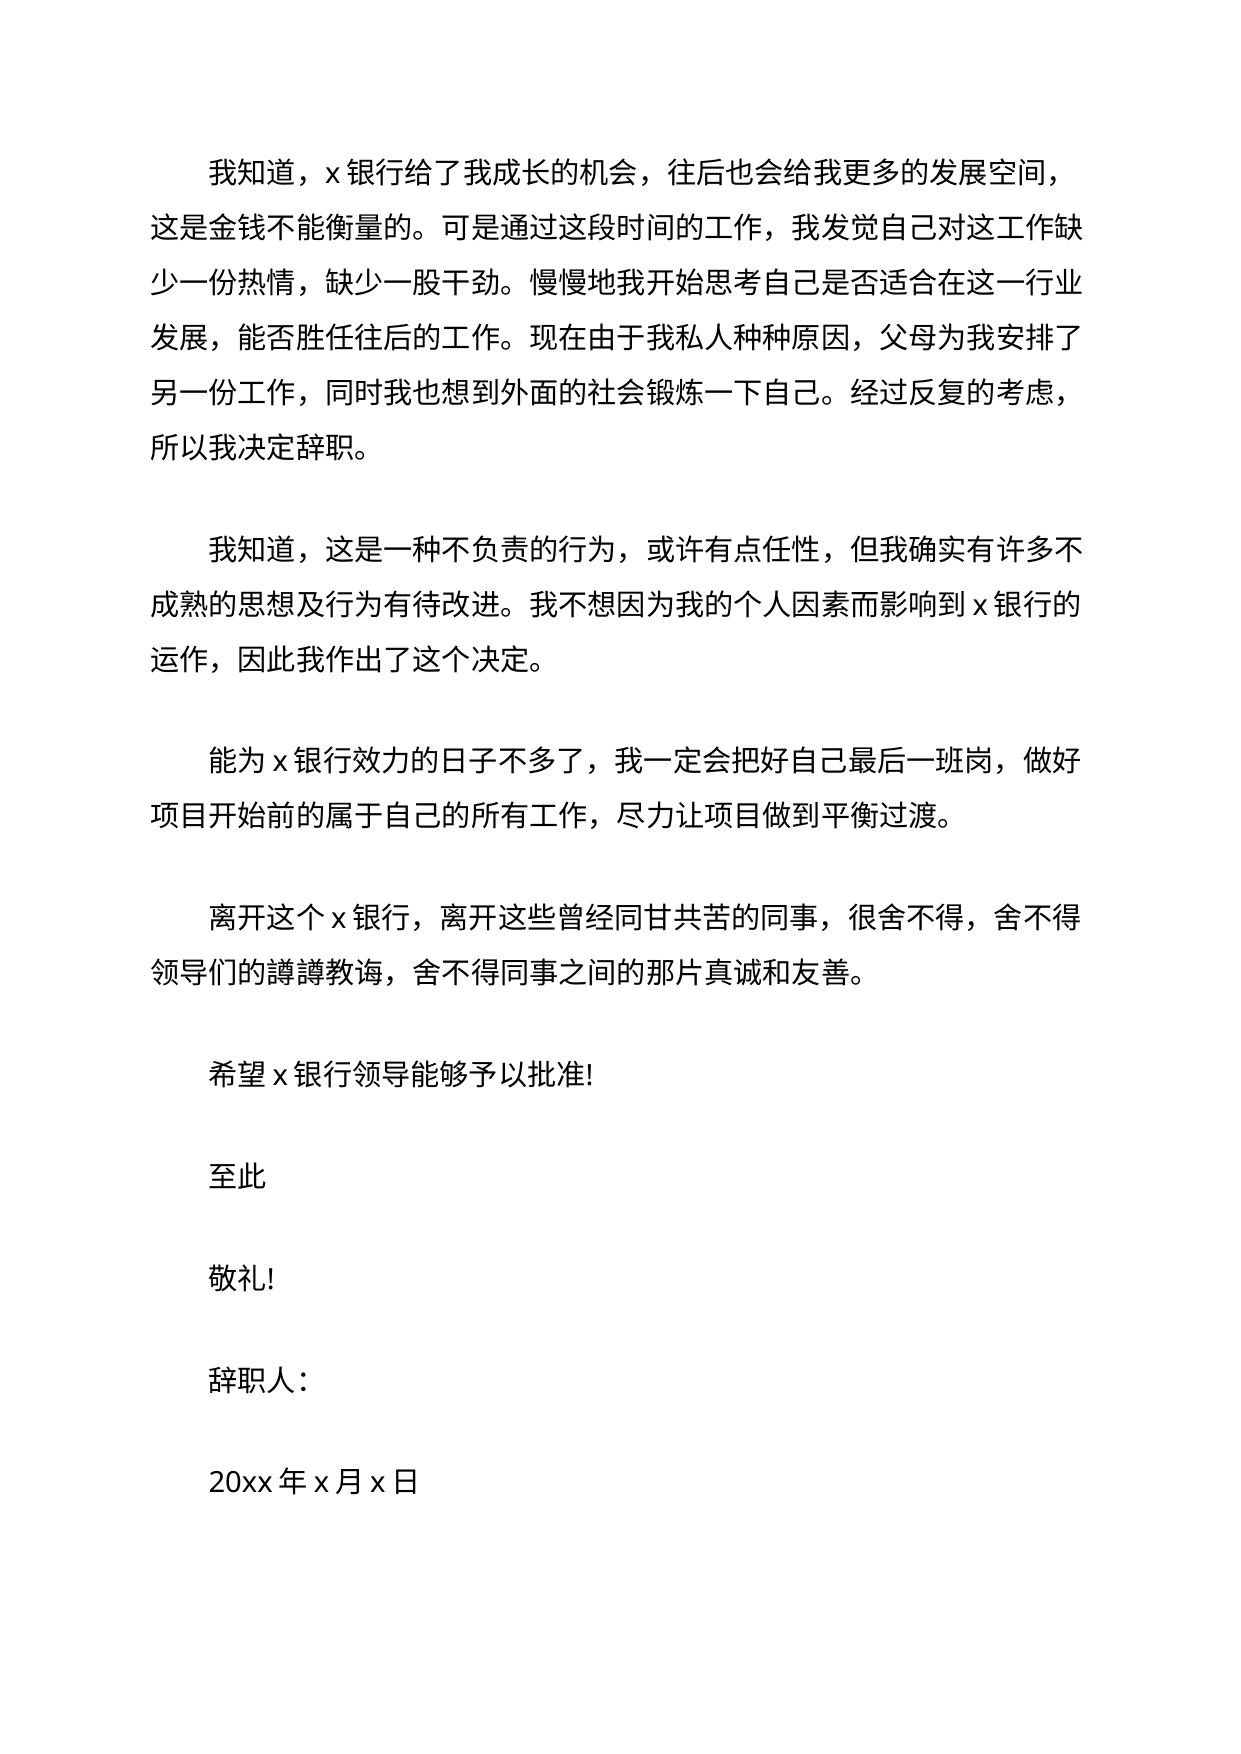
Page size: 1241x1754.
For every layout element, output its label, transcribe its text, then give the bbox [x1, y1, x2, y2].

text 我知道，x银行给了我成长的机会，往后也会给我更多的发展空间，这是金钱不能衡量的。可是通过这段时间的工作，我发觉自己对这工作缺少一份热情，缺少一股干劲。慢慢地我开始思考自己是否适合在这一行业发展，能否胜任往后的工作。现在由于我私人种种原因，父母为我安排了另一份工作，同时我也想到外面的社会锻炼一下自己。经过反复的考虑，所以我决定辞职。 [150, 150, 1090, 467]
text 敬礼! [150, 1255, 1090, 1298]
text 20xx年x月x日 [150, 1459, 1090, 1501]
text 希望x银行领导能够予以批准! [150, 1052, 1090, 1094]
text 辞职人： [150, 1357, 1090, 1399]
text 我知道，这是一种不负责的行为，或许有点任性，但我确实有许多不成熟的思想及行为有待改进。我不想因为我的个人因素而影响到x银行的运作，因此我作出了这个决定。 [150, 526, 1090, 678]
text 离开这个x银行，离开这些曾经同甘共苦的同事，很舍不得，舍不得领导们的譐譐教诲，舍不得同事之间的那片真诚和友善。 [150, 895, 1090, 992]
text 能为x银行效力的日子不多了，我一定会把好自己最后一班岗，做好项目开始前的属于自己的所有工作，尽力让项目做到平衡过渡。 [150, 738, 1090, 835]
text 至此 [150, 1153, 1090, 1196]
